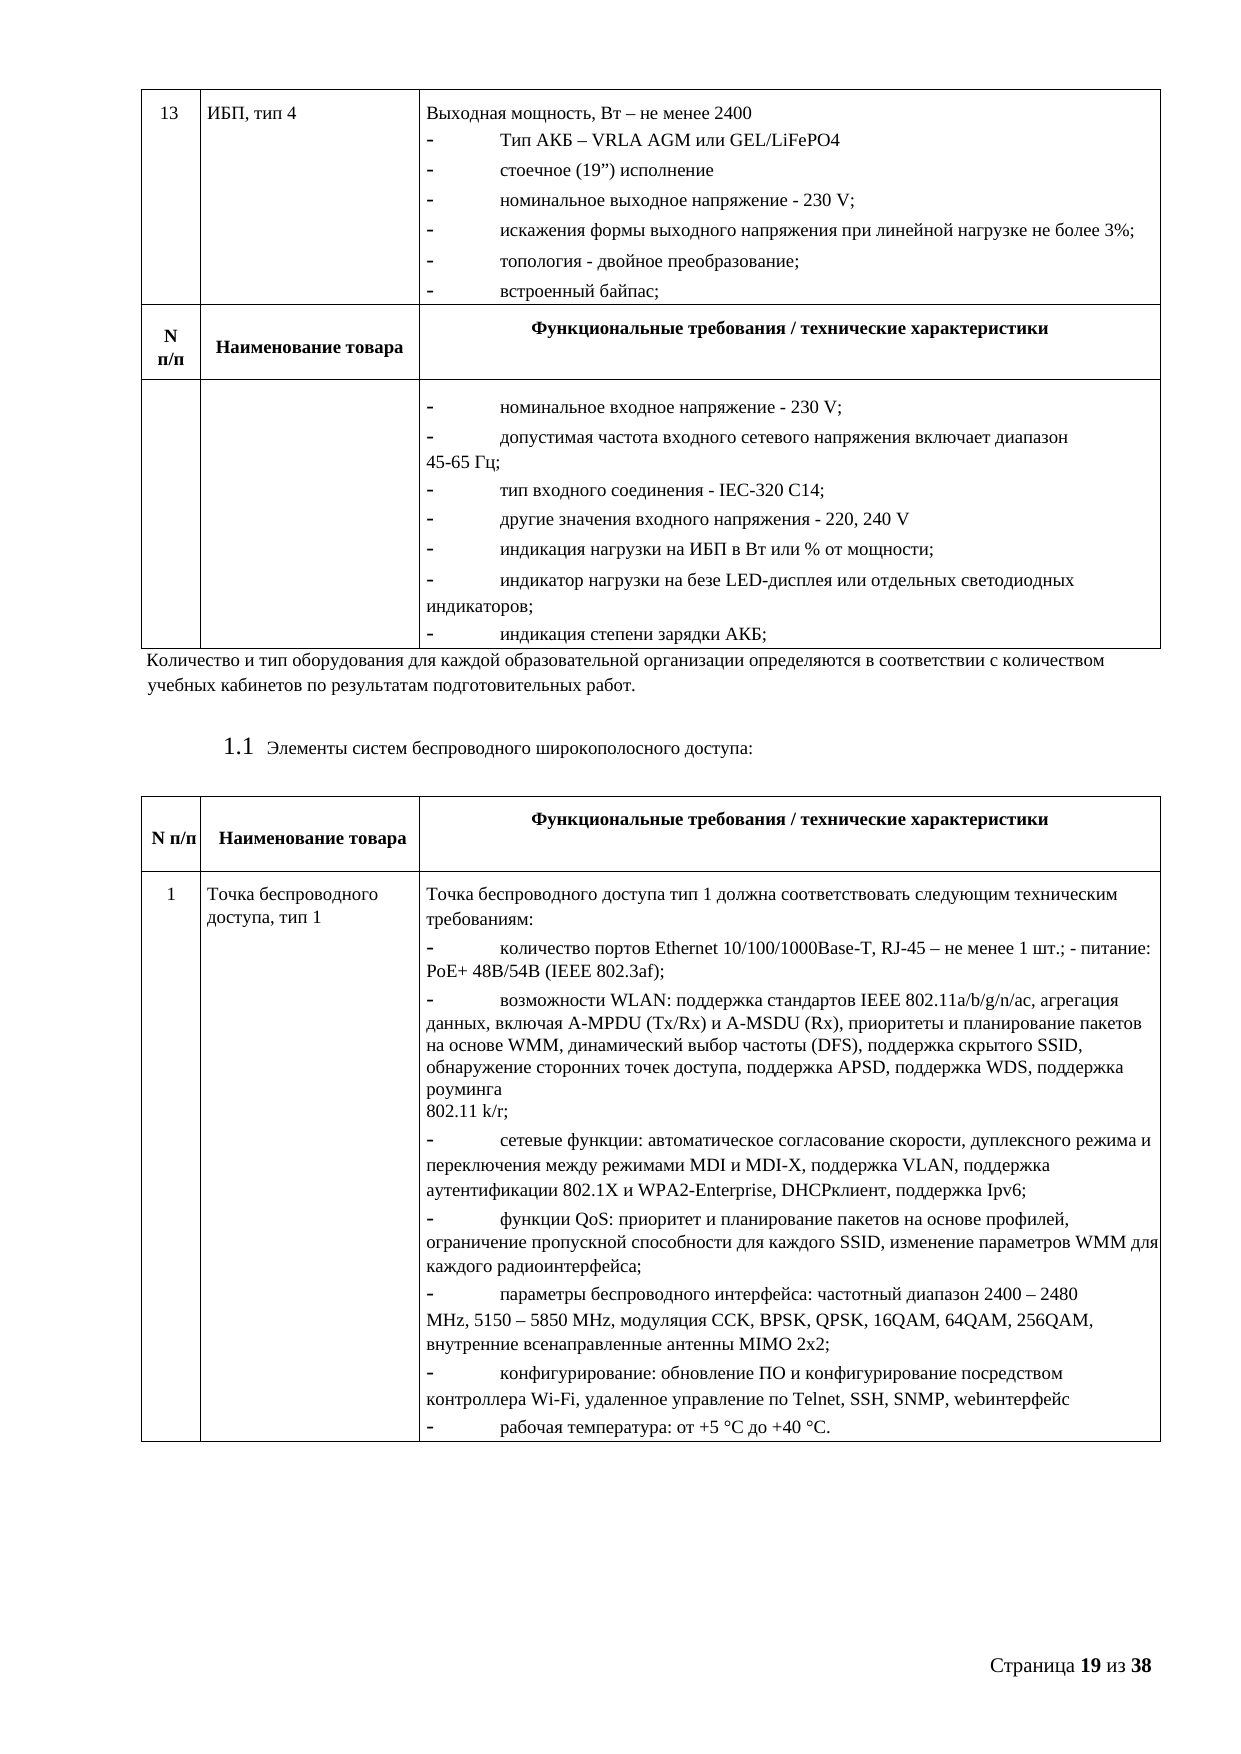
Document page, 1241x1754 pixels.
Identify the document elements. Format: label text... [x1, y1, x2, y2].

text Количество и тип оборудования для каждой образовательной организации определяются в соответствии с количеством учебных кабинетов по результатам подготовительных работ. [146, 649, 1159, 695]
table_cell 13 [142, 90, 200, 304]
table_cell Точка беспроводного доступа, тип 1 [201, 872, 419, 1441]
table_cell номинальное входное напряжение - 230 V; допустимая частота входного сетевого напряжения включает диапазон 45-65 Гц; тип входного соединения - IEC-320 C14; другие значения входного напряжения - 220, 240 V индикация нагрузки на ИБП в Вт или % от мощности; индикатор нагрузки на безе LED-дисплея или отдельных светодиодных индикаторов; индикация степени зарядки АКБ; [420, 380, 1160, 648]
list Элементы систем беспроводного широкополосного доступа: [223, 731, 1153, 760]
table_cell Наименование товара [201, 305, 419, 379]
table_cell 1 [142, 872, 200, 1441]
table_cell N п/п [142, 305, 200, 379]
table_header N п/п [142, 797, 200, 871]
table_cell [201, 380, 419, 648]
table_header Наименование товара [201, 797, 419, 871]
table_cell [142, 380, 200, 648]
table_header Функциональные требования / технические характеристики [420, 797, 1160, 871]
table_cell Функциональные требования / технические характеристики [420, 305, 1160, 379]
table_cell Выходная мощность, Вт – не менее 2400 Тип АКБ – VRLA AGM или GEL/LiFePO4 стоечное (19”) исполнение номинальное выходное напряжение - 230 V; искажения формы выходного напряжения при линейной нагрузке не более 3%; топология - двойное преобразование; встроенный байпас; [420, 90, 1160, 304]
table_cell Точка беспроводного доступа тип 1 должна соответствовать следующим техническим требованиям: количество портов Ethernet 10/100/1000Base-T, RJ-45 – не менее 1 шт.; - питание: PoE+ 48B/54B (IEEE 802.3af); возможности WLAN: поддержка стандартов IEEE 802.11a/b/g/n/ac, агрегация данных, включая A-MPDU (Tx/Rx) и A-MSDU (Rx), приоритеты и планирование пакетов на основе WMM, динамический выбор частоты (DFS), поддержка скрытого SSID, обнаружение сторонних точек доступа, поддержка APSD, поддержка WDS, поддержка роуминга 802.11 k/r; сетевые функции: автоматическое согласование скорости, дуплексного режима и переключения между режимами MDI и MDI-X, поддержка VLAN, поддержка аутентификации 802.1X и WPA2-Enterprise, DHCPклиент, поддержка Ipv6; функции QoS: приоритет и планирование пакетов на основе профилей, ограничение пропускной способности для каждого SSID, изменение параметров WMM для каждого радиоинтерфейса; параметры беспроводного интерфейса: частотный диапазон 2400 – 2480 MHz, 5150 – 5850 MHz, модуляция CCK, BPSK, QPSK, 16QAM, 64QAM, 256QAM, внутренние всенаправленные антенны MIMO 2x2; конфигурирование: обновление ПО и конфигурирование посредством контроллера Wi-Fi, удаленное управление по Telnet, SSH, SNMP, webинтерфейс рабочая температура: от +5 °C до +40 °C. [420, 872, 1160, 1441]
table_cell ИБП, тип 4 [201, 90, 419, 304]
